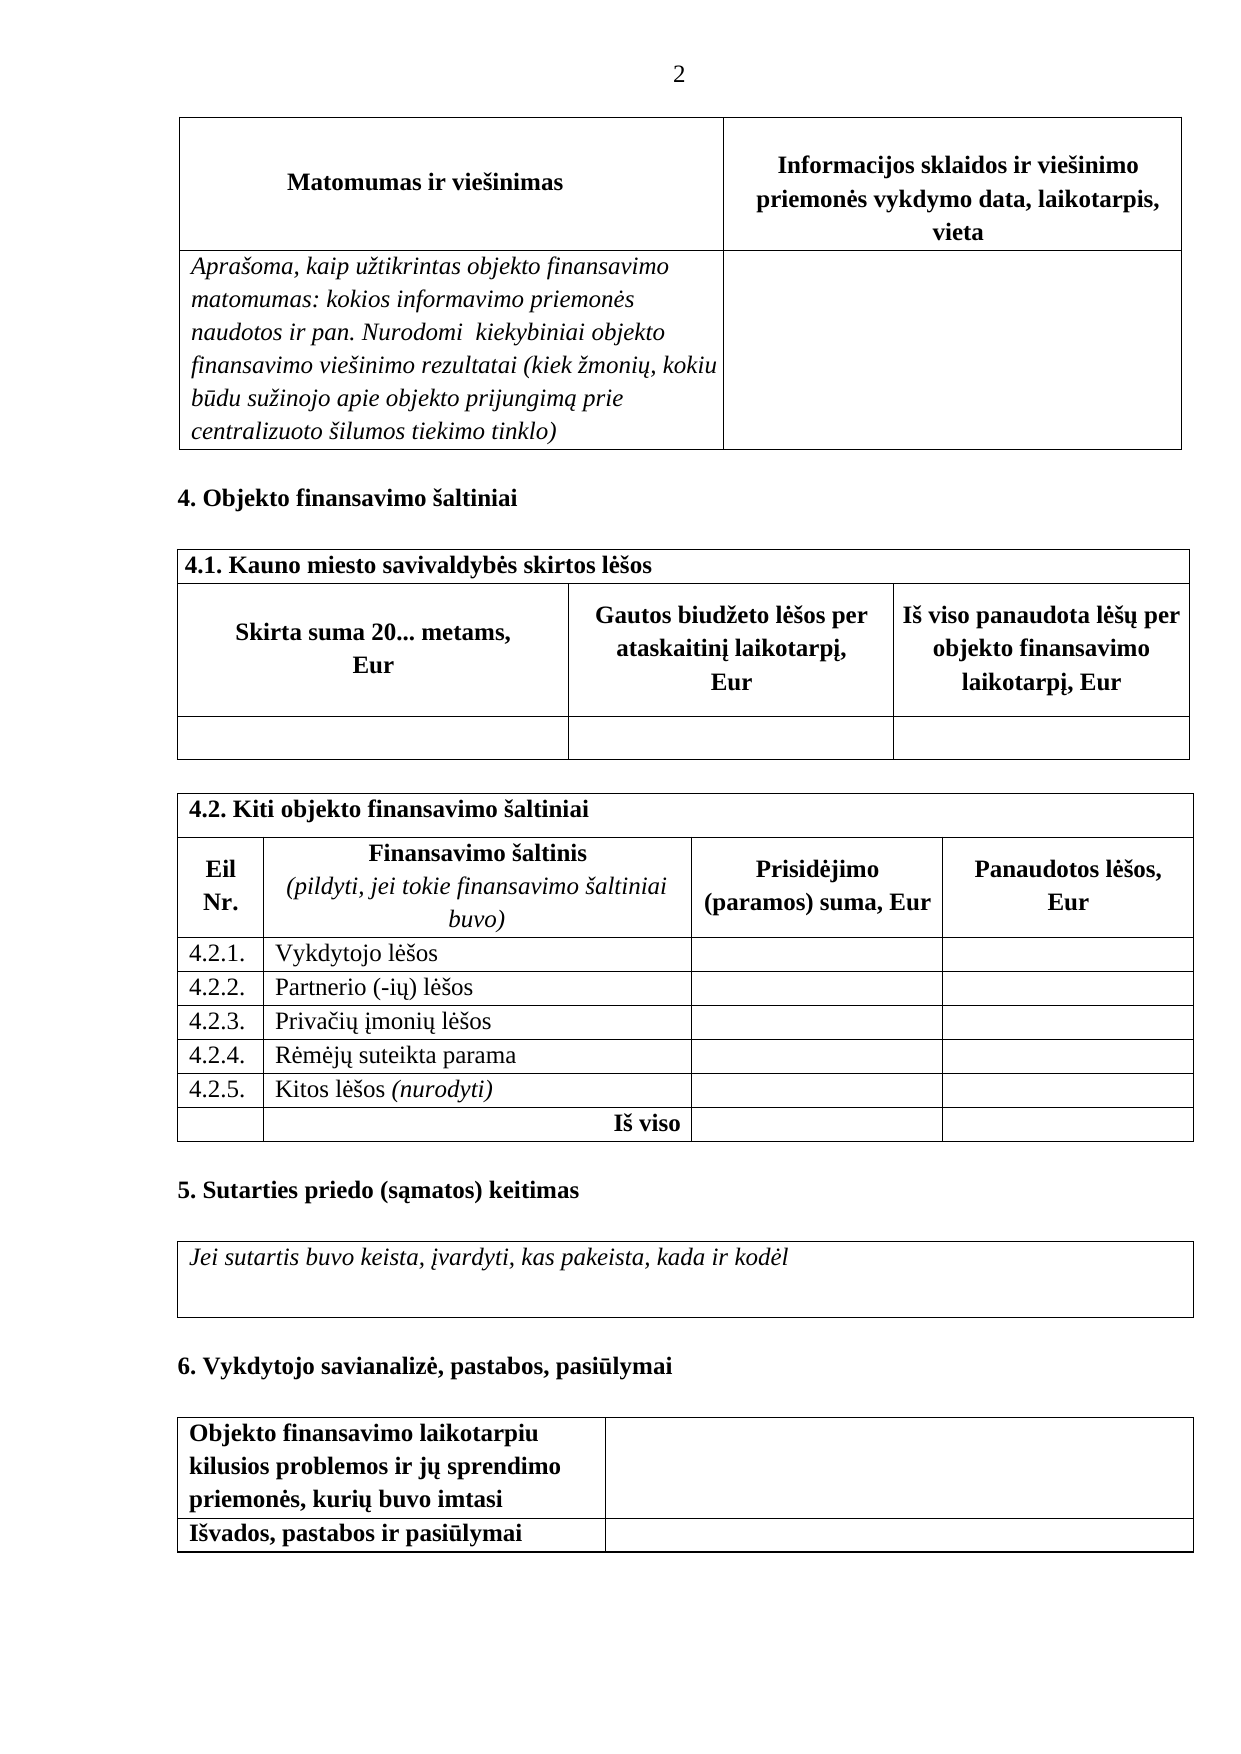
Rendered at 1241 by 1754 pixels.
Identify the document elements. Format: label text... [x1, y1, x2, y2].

table_header Matomumas ir viešinimas [180, 118, 723, 250]
table_cell Panaudotos lėšos, Eur [943, 838, 1193, 937]
table_cell [178, 1108, 263, 1141]
text 5. Sutarties priedo (sąmatos) keitimas [177, 1175, 1181, 1204]
table_header 4.1. Kauno miesto savivaldybės skirtos lėšos [178, 550, 1189, 583]
table_cell [692, 1040, 942, 1073]
table_header Informacijos sklaidos ir viešinimo priemonės vykdymo data, laikotarpis, vieta [724, 118, 1181, 250]
table_cell [943, 1006, 1193, 1039]
table_cell Finansavimo šaltinis (pildyti, jei tokie finansavimo šaltiniai buvo) [264, 838, 691, 937]
table_cell 4.2.2. [178, 972, 263, 1005]
table_cell Vykdytojo lėšos [264, 938, 691, 971]
table_cell [692, 972, 942, 1005]
table_cell Gautos biudžeto lėšos per ataskaitinį laikotarpį, Eur [569, 584, 893, 716]
table_header Jei sutartis buvo keista, įvardyti, kas pakeista, kada ir kodėl [178, 1242, 1193, 1317]
table_cell Rėmėjų suteikta parama [264, 1040, 691, 1073]
table_header Objekto finansavimo laikotarpiu kilusios problemos ir jų sprendimo priemonės, kurių buvo imtasi [178, 1418, 605, 1517]
table_cell [178, 717, 568, 759]
table_cell [943, 1040, 1193, 1073]
table_cell Skirta suma 20... metams, Eur [178, 584, 568, 716]
table_cell 4.2.3. [178, 1006, 263, 1039]
table_cell Eil Nr. [178, 838, 263, 937]
table_header 4.2. Kiti objekto finansavimo šaltiniai [178, 794, 1193, 837]
table_cell [606, 1519, 1193, 1551]
table_cell [894, 717, 1189, 759]
table_cell [692, 1074, 942, 1107]
table_cell [943, 938, 1193, 971]
table_cell [569, 717, 893, 759]
table_cell [692, 938, 942, 971]
table_cell Iš viso [264, 1108, 691, 1141]
table_cell [943, 1108, 1193, 1141]
table_cell [692, 1006, 942, 1039]
table_cell Privačių įmonių lėšos [264, 1006, 691, 1039]
table_cell [692, 1108, 942, 1141]
table_cell 4.2.5. [178, 1074, 263, 1107]
table_header [606, 1418, 1193, 1517]
text 6. Vykdytojo savianalizė, pastabos, pasiūlymai [177, 1351, 1181, 1380]
table_cell 4.2.1. [178, 938, 263, 971]
table_cell Aprašoma, kaip užtikrintas objekto finansavimo matomumas: kokios informavimo priemonės naudotos ir pan. Nurodomi kiekybiniai objekto finansavimo viešinimo rezultatai (kiek žmonių, kokiu būdu sužinojo apie objekto prijungimą prie centralizuoto šilumos tiekimo tinklo) [180, 251, 723, 449]
table_cell Iš viso panaudota lėšų per objekto finansavimo laikotarpį, Eur [894, 584, 1189, 716]
table_cell 4.2.4. [178, 1040, 263, 1073]
table_cell [724, 251, 1181, 449]
table_cell [943, 972, 1193, 1005]
table_cell Išvados, pastabos ir pasiūlymai [178, 1519, 605, 1551]
table_cell Partnerio (-ių) lėšos [264, 972, 691, 1005]
table_cell Kitos lėšos (nurodyti) [264, 1074, 691, 1107]
text 4. Objekto finansavimo šaltiniai [177, 483, 1181, 512]
table_cell [943, 1074, 1193, 1107]
table_cell Prisidėjimo (paramos) suma, Eur [692, 838, 942, 937]
